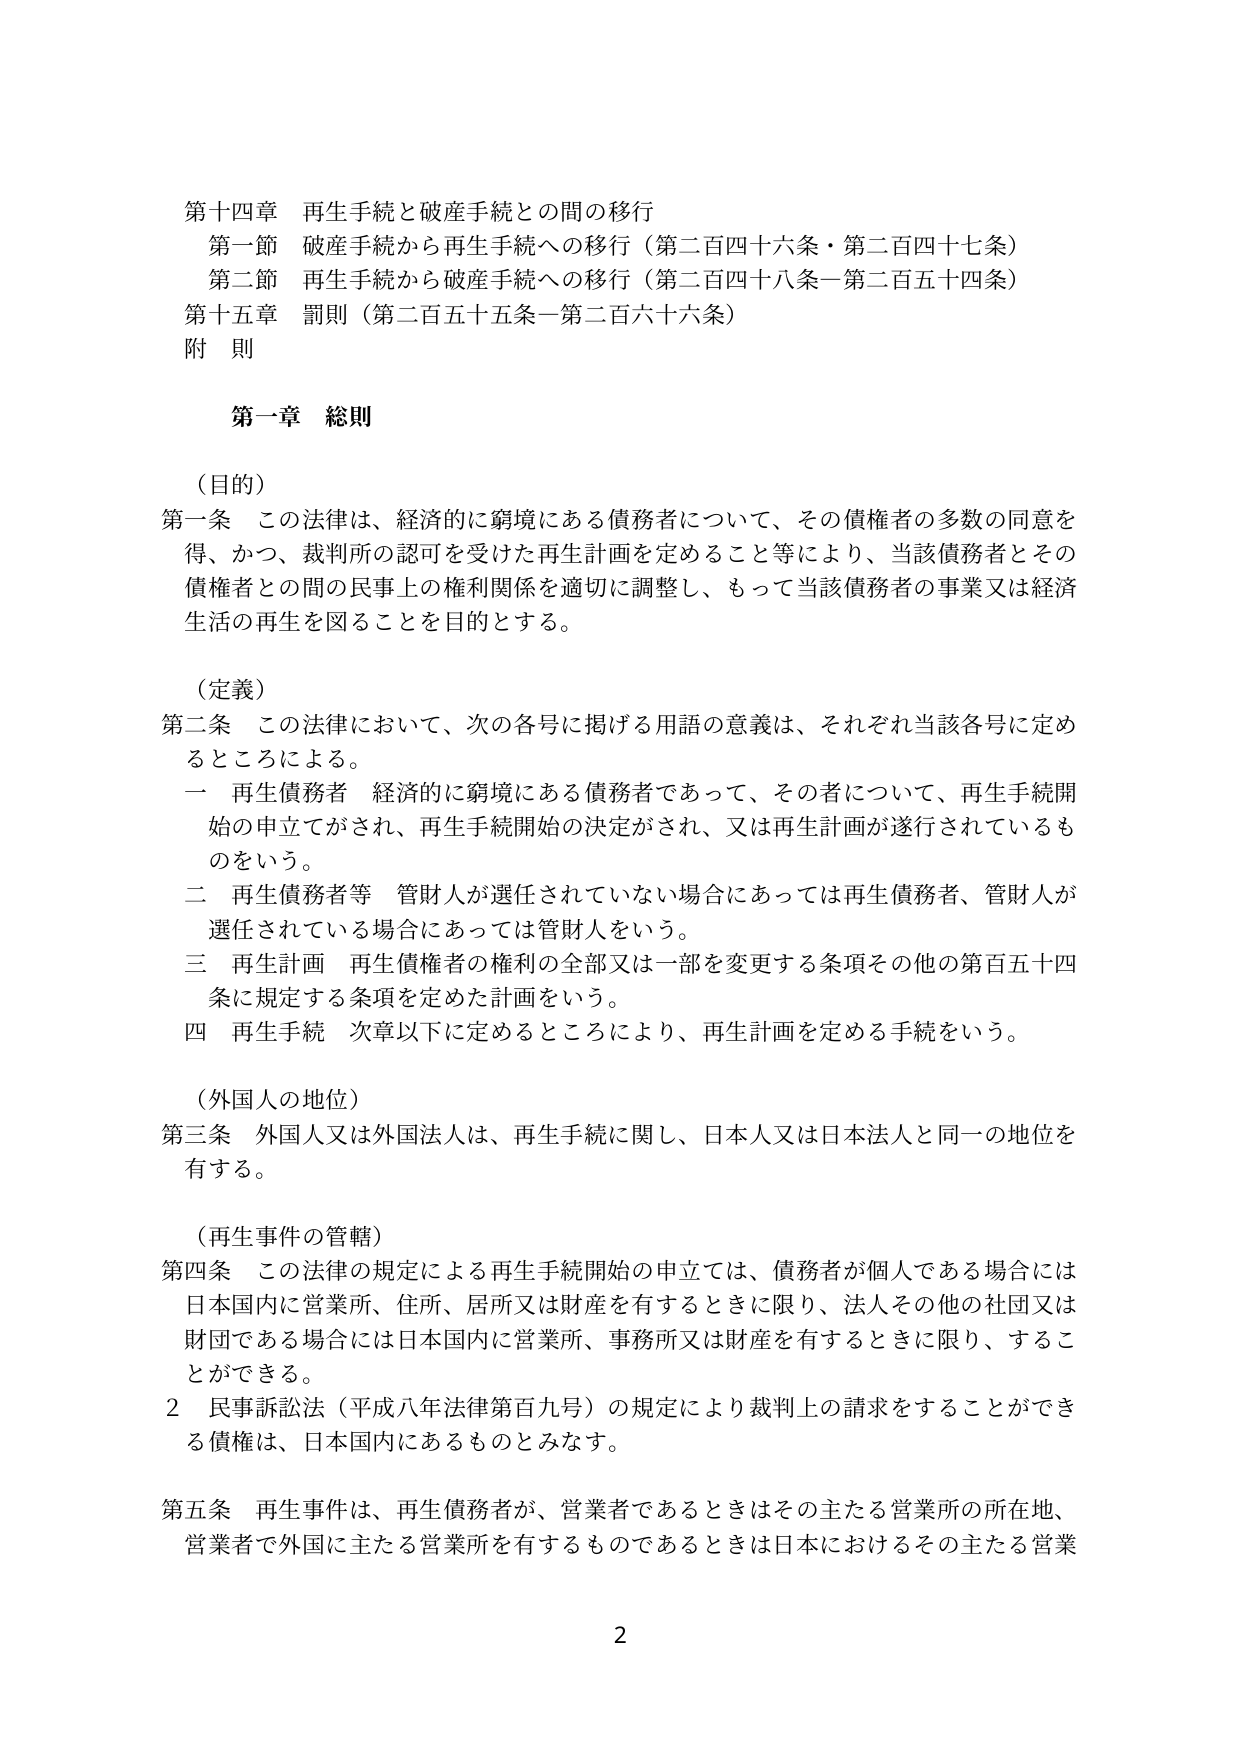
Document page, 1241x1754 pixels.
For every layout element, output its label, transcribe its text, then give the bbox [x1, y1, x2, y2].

text 第一章 総則 [230, 399, 1079, 433]
text 四 再生手続 次章以下に定めるところにより、再生計画を定める手続をいう。 [184, 1014, 1079, 1048]
text ２ 民事訴訟法（平成八年法律第百九号）の規定により裁判上の請求をすることができる債権は、日本国内にあるものとみなす。 [161, 1389, 1079, 1458]
text 第二条 この法律において、次の各号に掲げる用語の意義は、それぞれ当該各号に定めるところによる。 [161, 706, 1079, 774]
text 第十四章 再生手続と破産手続との間の移行 [184, 194, 1079, 228]
text 第二節 再生手続から破産手続への移行（第二百四十八条―第二百五十四条） [207, 262, 1079, 296]
text （外国人の地位） [184, 1082, 1079, 1116]
text 一 再生債務者 経済的に窮境にある債務者であって、その者について、再生手続開始の申立てがされ、再生手続開始の決定がされ、又は再生計画が遂行されているものをいう。 [184, 774, 1079, 877]
text 第十五章 罰則（第二百五十五条―第二百六十六条） [184, 296, 1079, 330]
text （目的） [184, 467, 1079, 501]
text （定義） [184, 672, 1079, 706]
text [161, 1492, 1079, 1560]
text （再生事件の管轄） [184, 1219, 1079, 1253]
text 三 再生計画 再生債権者の権利の全部又は一部を変更する条項その他の第百五十四条に規定する条項を定めた計画をいう。 [184, 945, 1079, 1014]
text 第三条 外国人又は外国法人は、再生手続に関し、日本人又は日本法人と同一の地位を有する。 [161, 1116, 1079, 1184]
text 第四条 この法律の規定による再生手続開始の申立ては、債務者が個人である場合には日本国内に営業所、住所、居所又は財産を有するときに限り、法人その他の社団又は財団である場合には日本国内に営業所、事務所又は財産を有するときに限り、することができる。 [161, 1253, 1079, 1389]
text 第一節 破産手続から再生手続への移行（第二百四十六条・第二百四十七条） [207, 228, 1079, 262]
text 附 則 [184, 330, 1079, 364]
text 二 再生債務者等 管財人が選任されていない場合にあっては再生債務者、管財人が選任されている場合にあっては管財人をいう。 [184, 877, 1079, 945]
text 第一条 この法律は、経済的に窮境にある債務者について、その債権者の多数の同意を得、かつ、裁判所の認可を受けた再生計画を定めること等により、当該債務者とその債権者との間の民事上の権利関係を適切に調整し、もって当該債務者の事業又は経済生活の再生を図ることを目的とする。 [161, 501, 1079, 638]
